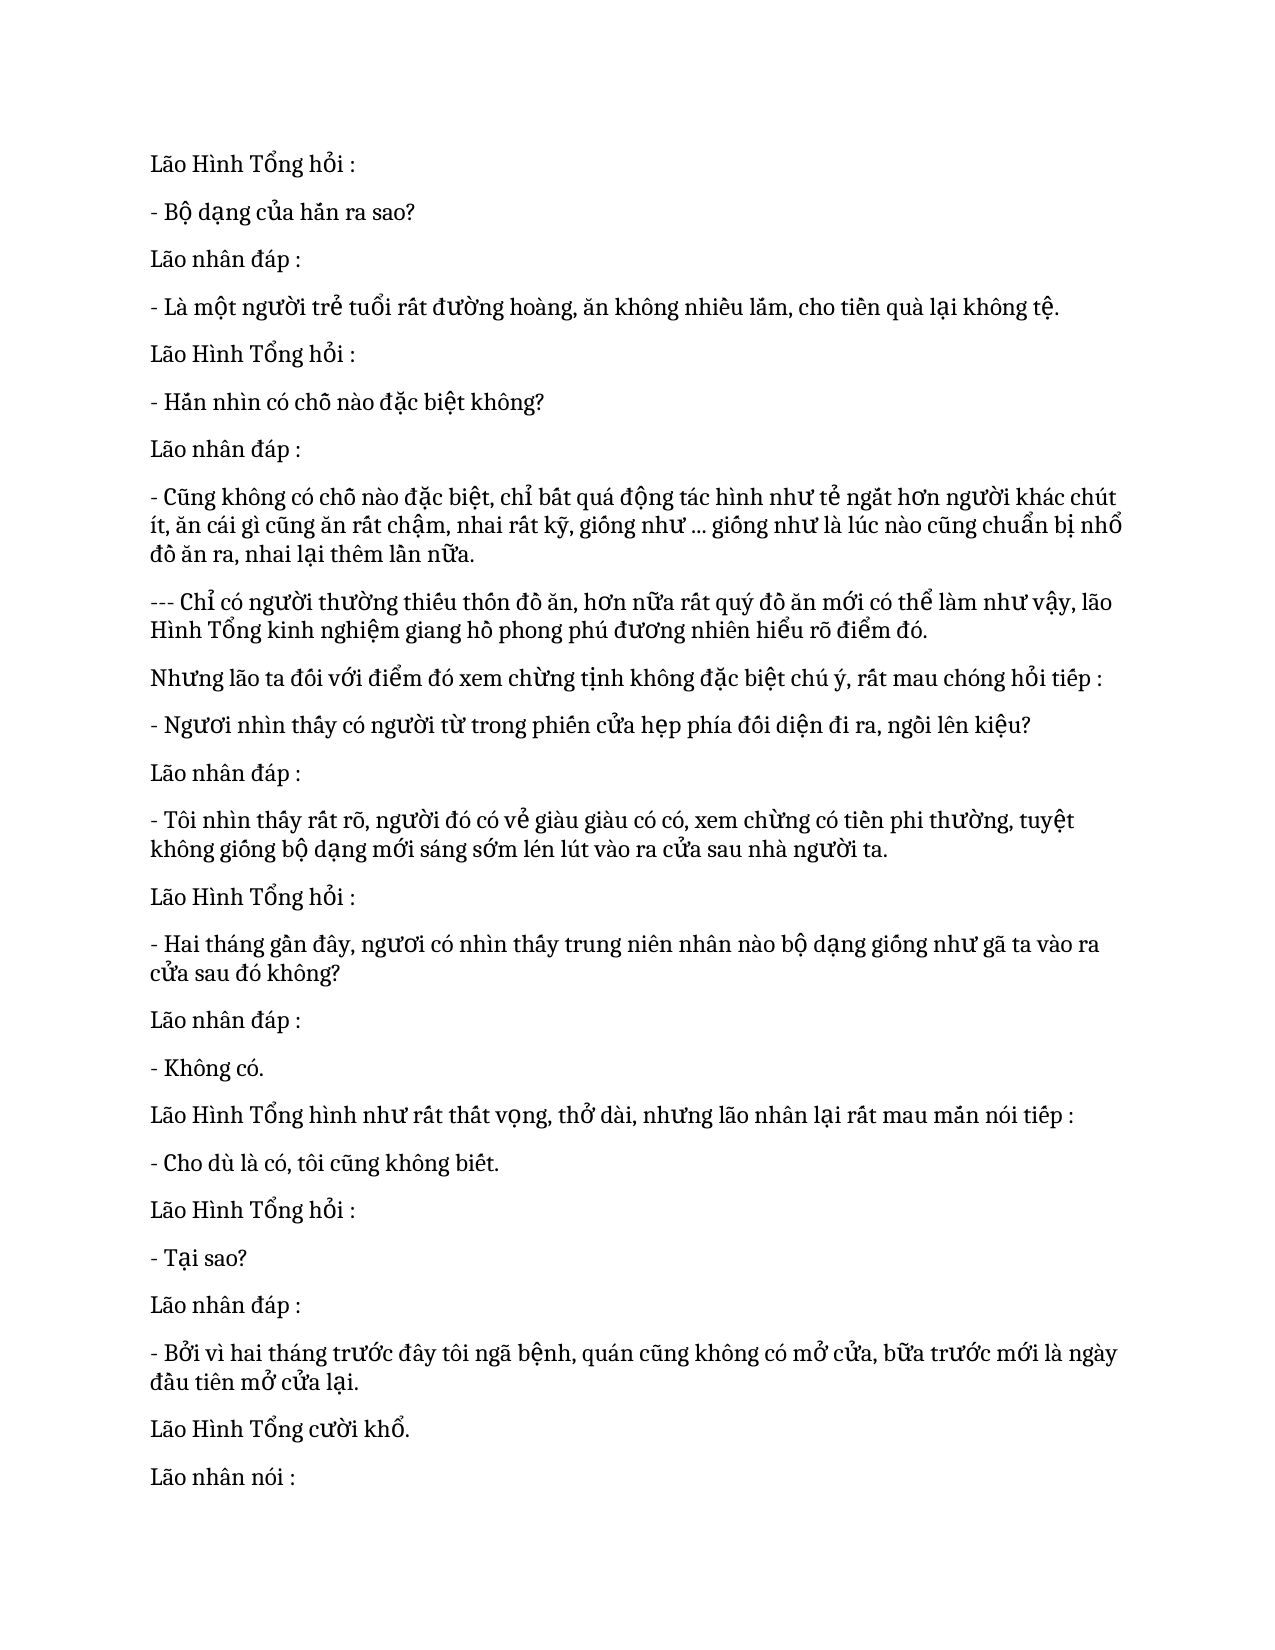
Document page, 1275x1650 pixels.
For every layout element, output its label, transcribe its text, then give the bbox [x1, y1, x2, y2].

text Lão Hình Tổng hình như rất thất vọng, thở dài, nhưng lão nhân lại rất mau mắn nói tiếp : [150, 1101, 1125, 1130]
text Nhưng lão ta đối với điểm đó xem chừng tịnh không đặc biệt chú ý, rất mau chóng hỏi tiếp : [150, 664, 1125, 692]
text Lão nhân đáp : [150, 245, 1125, 274]
text - Ngươi nhìn thấy có người từ trong phiến cửa hẹp phía đối diện đi ra, ngồi lên kiệu? [150, 711, 1125, 740]
text Lão Hình Tổng hỏi : [150, 882, 1125, 911]
text - Bởi vì hai tháng trước đây tôi ngã bệnh, quán cũng không có mở cửa, bữa trước mới là ngày đầu tiên mở cửa lại. [150, 1339, 1125, 1396]
text --- Chỉ có người thường thiếu thốn đồ ăn, hơn nữa rất quý đồ ăn mới có thể làm như vậy, lão Hình Tổng kinh nghiệm giang hồ phong phú đương nhiên hiểu rõ điểm đó. [150, 587, 1125, 645]
text Lão Hình Tổng hỏi : [150, 340, 1125, 369]
text Lão nhân đáp : [150, 1291, 1125, 1320]
text Lão nhân đáp : [150, 759, 1125, 787]
text Lão nhân đáp : [150, 435, 1125, 464]
text - Hai tháng gần đây, ngươi có nhìn thấy trung niên nhân nào bộ dạng giống như gã ta vào ra cửa sau đó không? [150, 930, 1125, 987]
text - Là một người trẻ tuổi rất đường hoàng, ăn không nhiều lắm, cho tiền quà lại không tệ. [150, 292, 1125, 321]
text - Cho dù là có, tôi cũng không biết. [150, 1149, 1125, 1177]
text - Cũng không có chỗ nào đặc biệt, chỉ bất quá động tác hình như tẻ ngắt hơn người khác chút ít, ăn cái gì cũng ăn rất chậm, nhai rất kỹ, giống như ... giống như là lúc nào cũng chuẩn bị nhổ đồ ăn ra, nhai lại thêm lần nữa. [150, 482, 1125, 569]
text - Hắn nhìn có chỗ nào đặc biệt không? [150, 387, 1125, 416]
text Lão Hình Tổng cười khổ. [150, 1415, 1125, 1444]
text - Không có. [150, 1054, 1125, 1082]
text Lão nhân nói : [150, 1462, 1125, 1491]
text - Tại sao? [150, 1244, 1125, 1272]
text - Bộ dạng của hắn ra sao? [150, 197, 1125, 226]
text Lão Hình Tổng hỏi : [150, 150, 1125, 179]
text Lão Hình Tổng hỏi : [150, 1196, 1125, 1225]
text Lão nhân đáp : [150, 1006, 1125, 1035]
text - Tôi nhìn thấy rất rõ, người đó có vẻ giàu giàu có có, xem chừng có tiền phi thường, tuyệt không giống bộ dạng mới sáng sớm lén lút vào ra cửa sau nhà người ta. [150, 806, 1125, 864]
